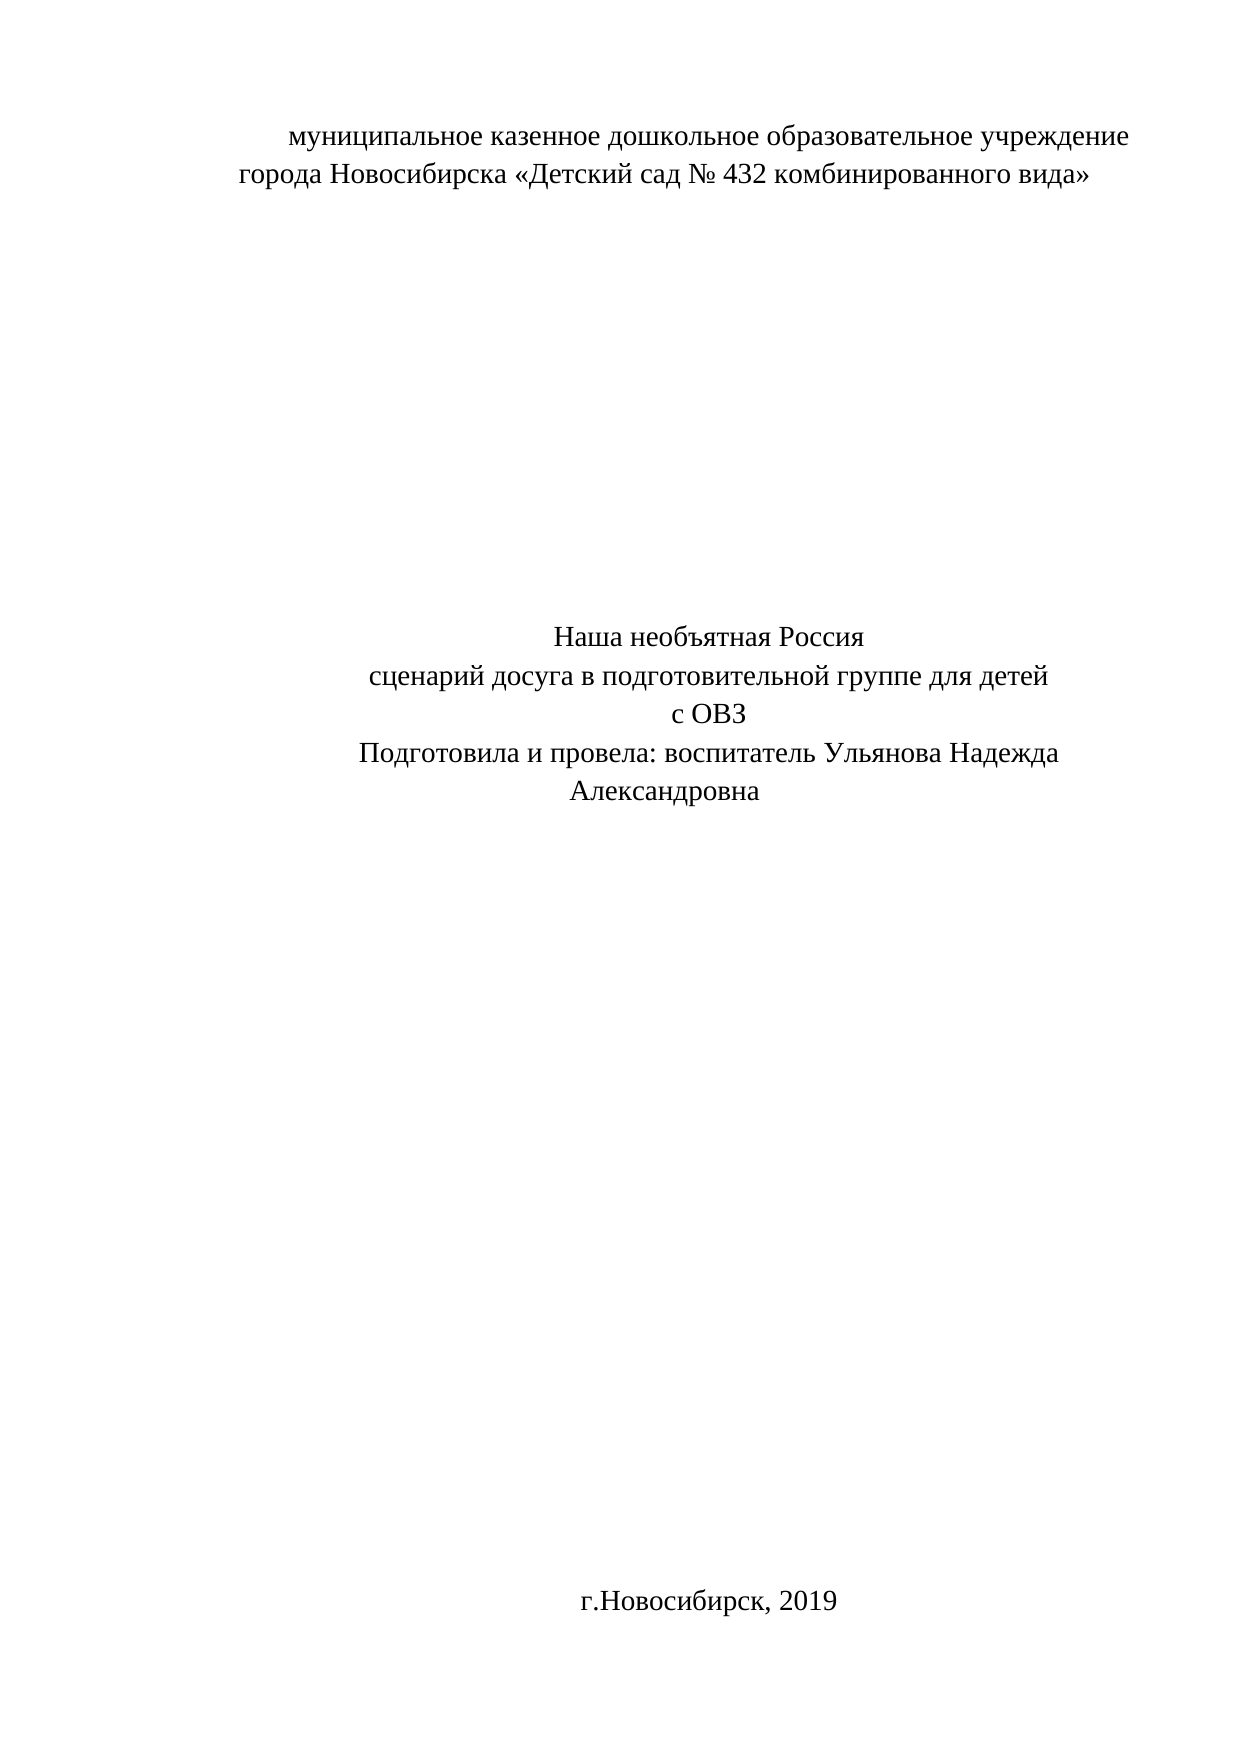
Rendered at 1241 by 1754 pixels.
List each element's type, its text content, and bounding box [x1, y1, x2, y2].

text Наша необъятная Россия [177, 619, 1152, 653]
text г.Новосибирск, 2019 [177, 1583, 1152, 1616]
text муниципальное казенное дошкольное образовательное учреждение города Новосибирска «Детский сад № 432 комбинированного вида» [177, 118, 1152, 190]
text сценарий досуга в подготовительной группе для детей [177, 658, 1152, 691]
text Подготовила и провела: воспитатель Ульянова Надежда Александровна [177, 735, 1152, 807]
text с ОВЗ [177, 696, 1152, 730]
